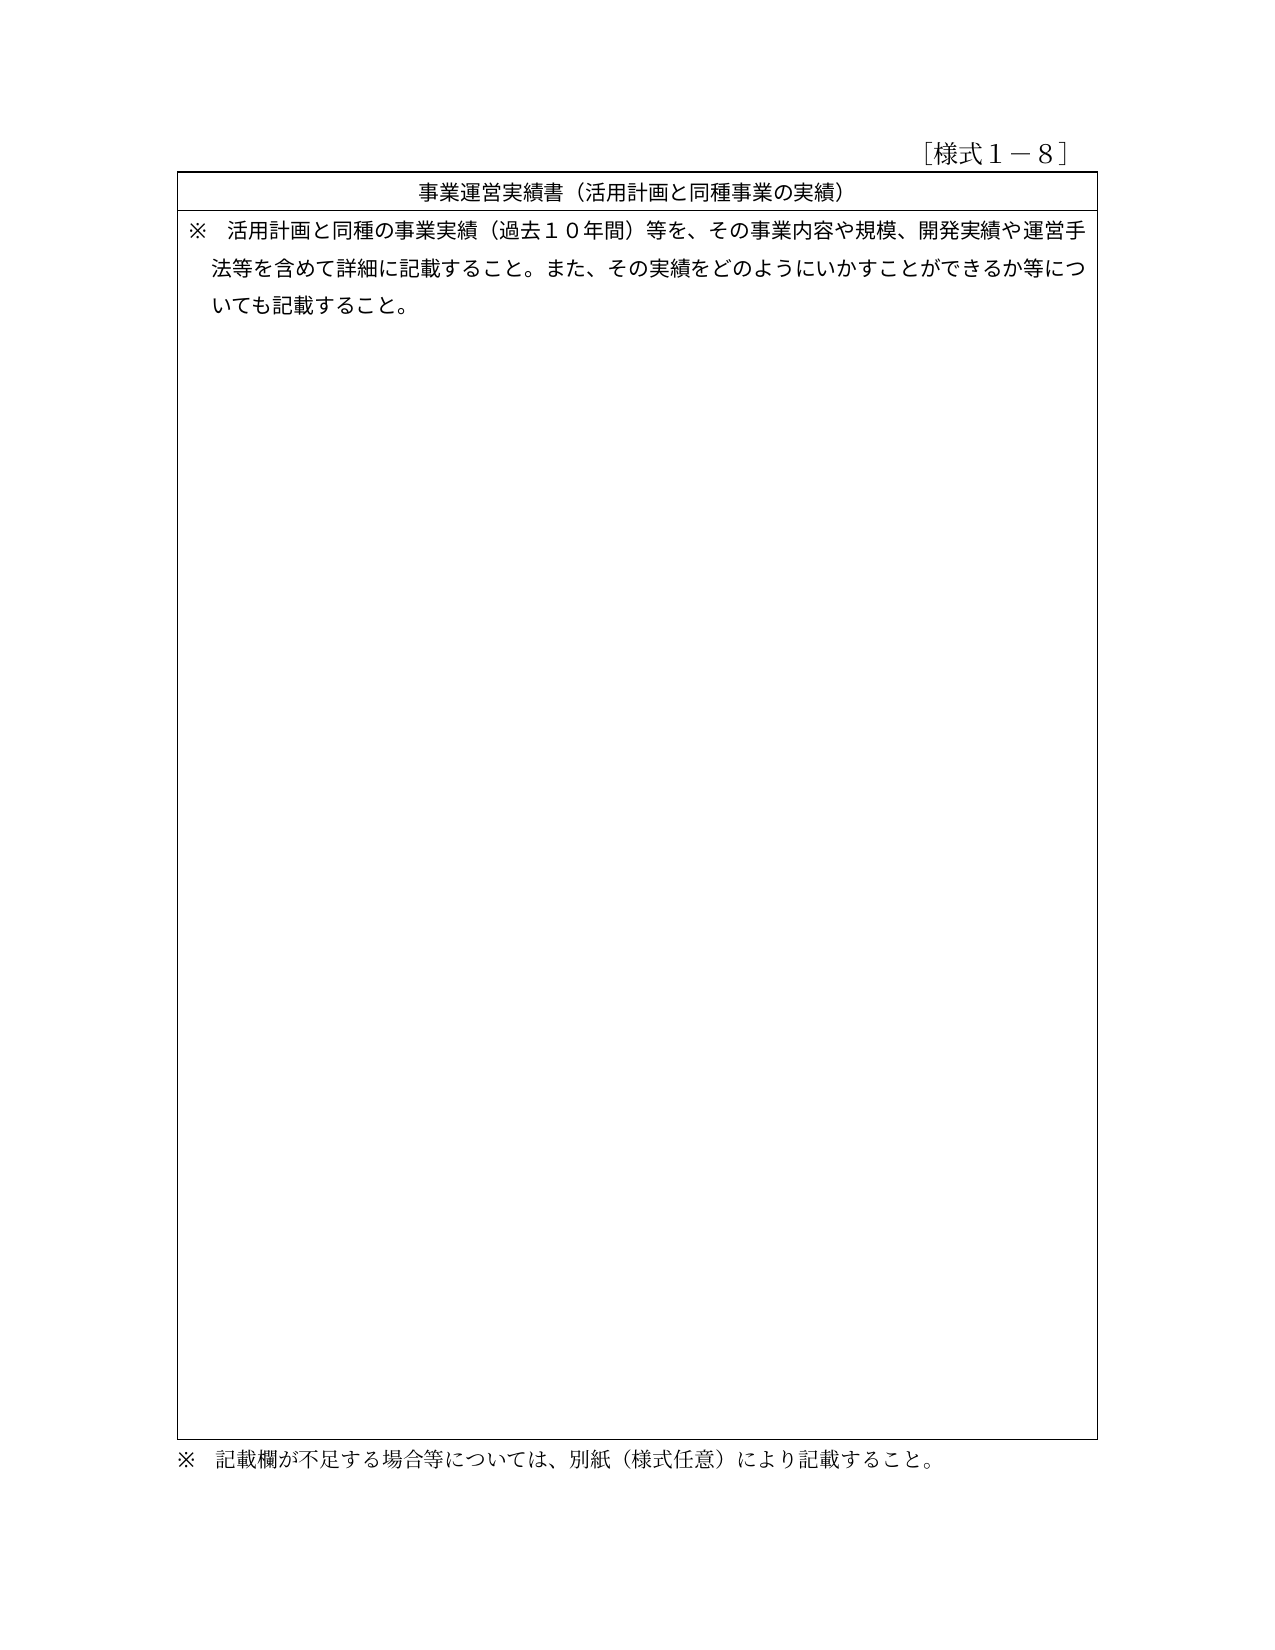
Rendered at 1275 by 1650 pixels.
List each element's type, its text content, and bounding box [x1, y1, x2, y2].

table_header 事業運営実績書（活用計画と同種事業の実績） [178, 173, 1097, 210]
text ［様式１－８］ [177, 134, 1083, 171]
table_cell ※ 活用計画と同種の事業実績（過去１０年間）等を、その事業内容や規模、開発実績や運営手法等を含めて詳細に記載すること。また、その実績をどのようにいかすことができるか等についても記載すること。 [178, 211, 1097, 1439]
text ※ 記載欄が不足する場合等については、別紙（様式任意）により記載すること。 [177, 1440, 1098, 1478]
